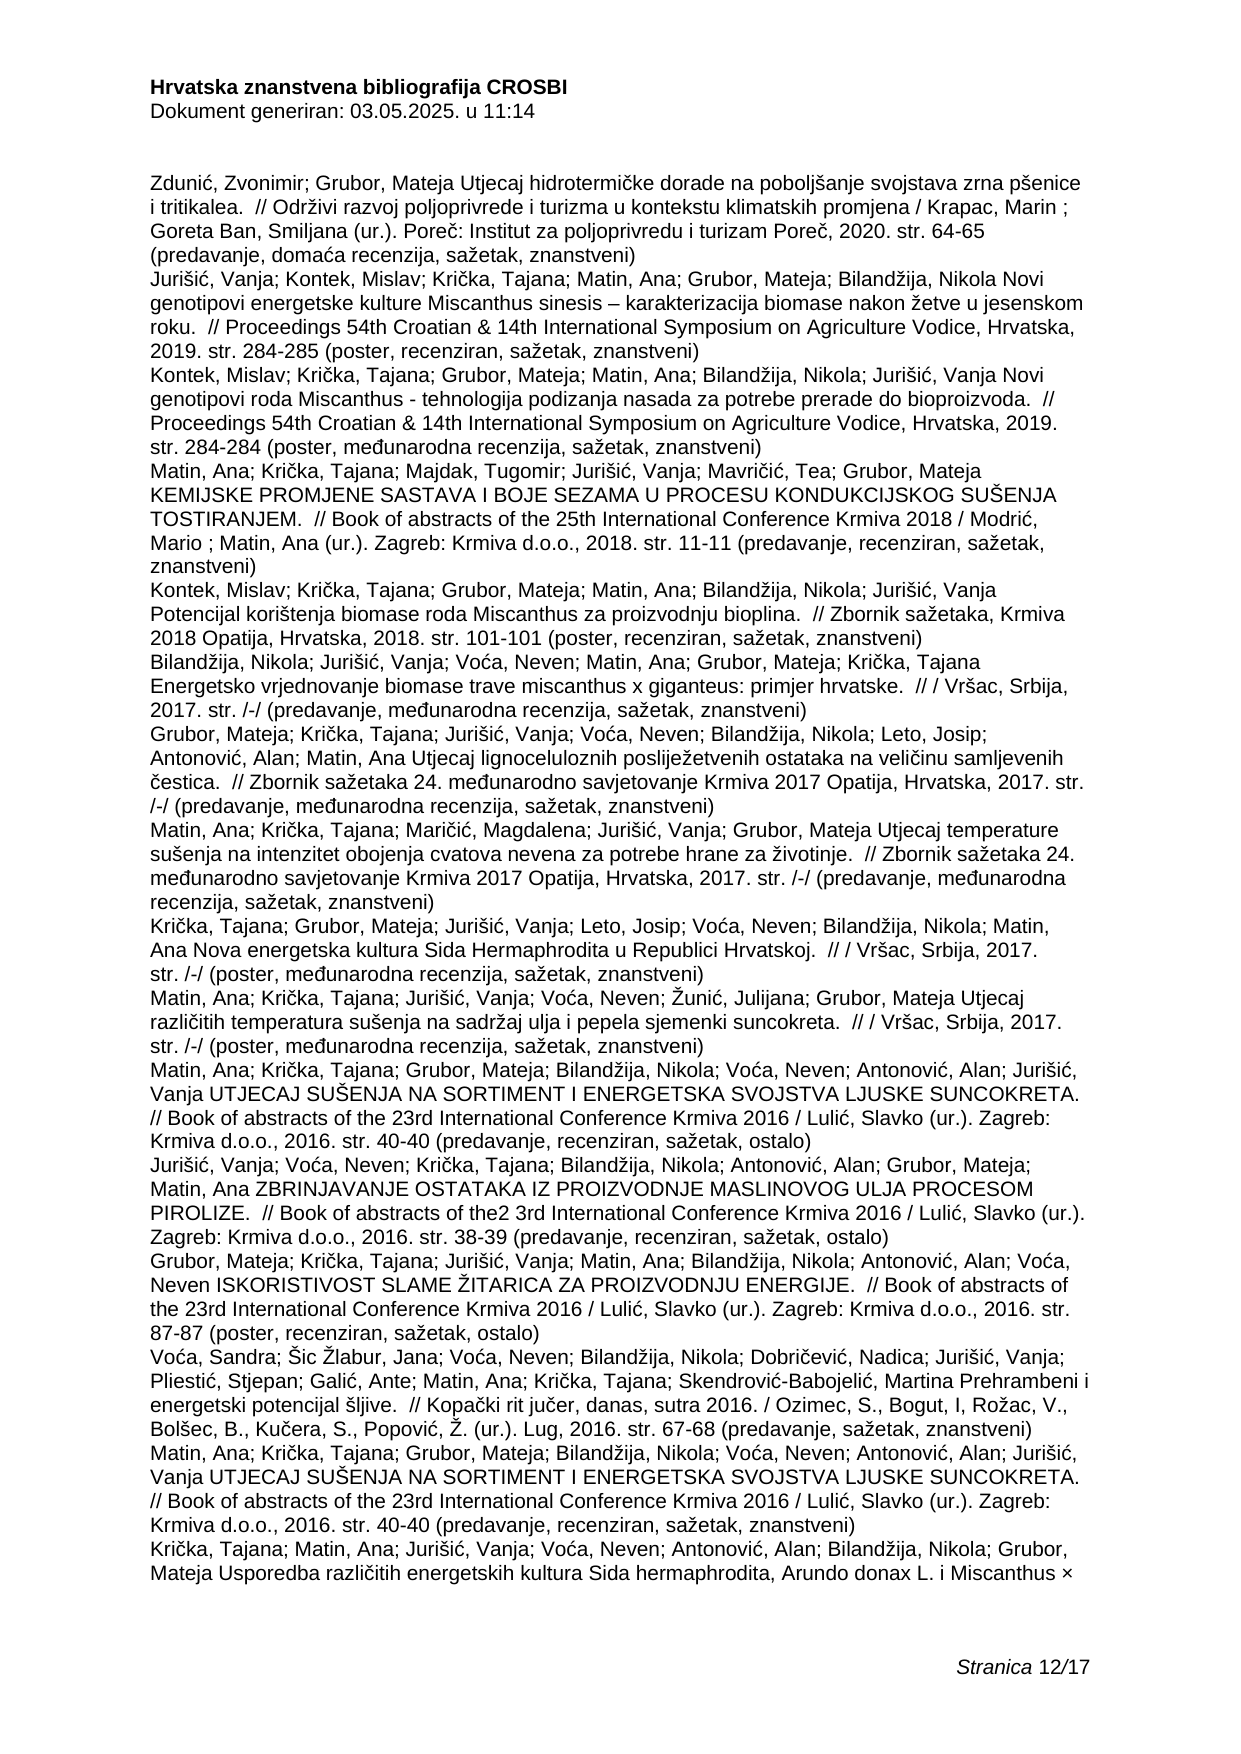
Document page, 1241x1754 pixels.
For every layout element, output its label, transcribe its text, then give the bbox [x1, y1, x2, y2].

text Krička, Tajana; Grubor, Mateja; Jurišić, Vanja; Leto, Josip; Voća, Neven; Bilandžija, Nikola; Matin, Ana [150, 914, 1090, 986]
text Jurišić, Vanja; Voća, Neven; Krička, Tajana; Bilandžija, Nikola; Antonović, Alan; Grubor, Mateja; Matin, Ana [150, 1153, 1090, 1249]
text Matin, Ana; Krička, Tajana; Jurišić, Vanja; Voća, Neven; Žunić, Julijana; Grubor, Mateja [150, 986, 1090, 1057]
text Matin, Ana; Krička, Tajana; Grubor, Mateja; Bilandžija, Nikola; Voća, Neven; Antonović, Alan; Jurišić, Vanja [150, 1441, 1090, 1537]
text Bilandžija, Nikola; Jurišić, Vanja; Voća, Neven; Matin, Ana; Grubor, Mateja; Krička, Tajana [150, 650, 1090, 722]
text Matin, Ana; Krička, Tajana; Majdak, Tugomir; Jurišić, Vanja; Mavričić, Tea; Grubor, Mateja [150, 458, 1090, 578]
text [150, 1537, 1090, 1584]
text Voća, Sandra; Šic Žlabur, Jana; Voća, Neven; Bilandžija, Nikola; Dobričević, Nadica; Jurišić, Vanja; Pliestić, Stjepan; Galić, Ante; Matin, Ana; Krička, Tajana; Skendrović-Babojelić, Martina [150, 1345, 1090, 1441]
text Kontek, Mislav; Krička, Tajana; Grubor, Mateja; Matin, Ana; Bilandžija, Nikola; Jurišić, Vanja [150, 578, 1090, 650]
text Matin, Ana; Krička, Tajana; Grubor, Mateja; Bilandžija, Nikola; Voća, Neven; Antonović, Alan; Jurišić, Vanja [150, 1057, 1090, 1153]
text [150, 171, 1090, 267]
text Grubor, Mateja; Krička, Tajana; Jurišić, Vanja; Voća, Neven; Bilandžija, Nikola; Leto, Josip; Antonović, Alan; Matin, Ana [150, 722, 1090, 818]
text Grubor, Mateja; Krička, Tajana; Jurišić, Vanja; Matin, Ana; Bilandžija, Nikola; Antonović, Alan; Voća, Neven [150, 1249, 1090, 1345]
text Matin, Ana; Krička, Tajana; Maričić, Magdalena; Jurišić, Vanja; Grubor, Mateja [150, 818, 1090, 914]
text Jurišić, Vanja; Kontek, Mislav; Krička, Tajana; Matin, Ana; Grubor, Mateja; Bilandžija, Nikola [150, 267, 1090, 363]
text Kontek, Mislav; Krička, Tajana; Grubor, Mateja; Matin, Ana; Bilandžija, Nikola; Jurišić, Vanja [150, 363, 1090, 458]
